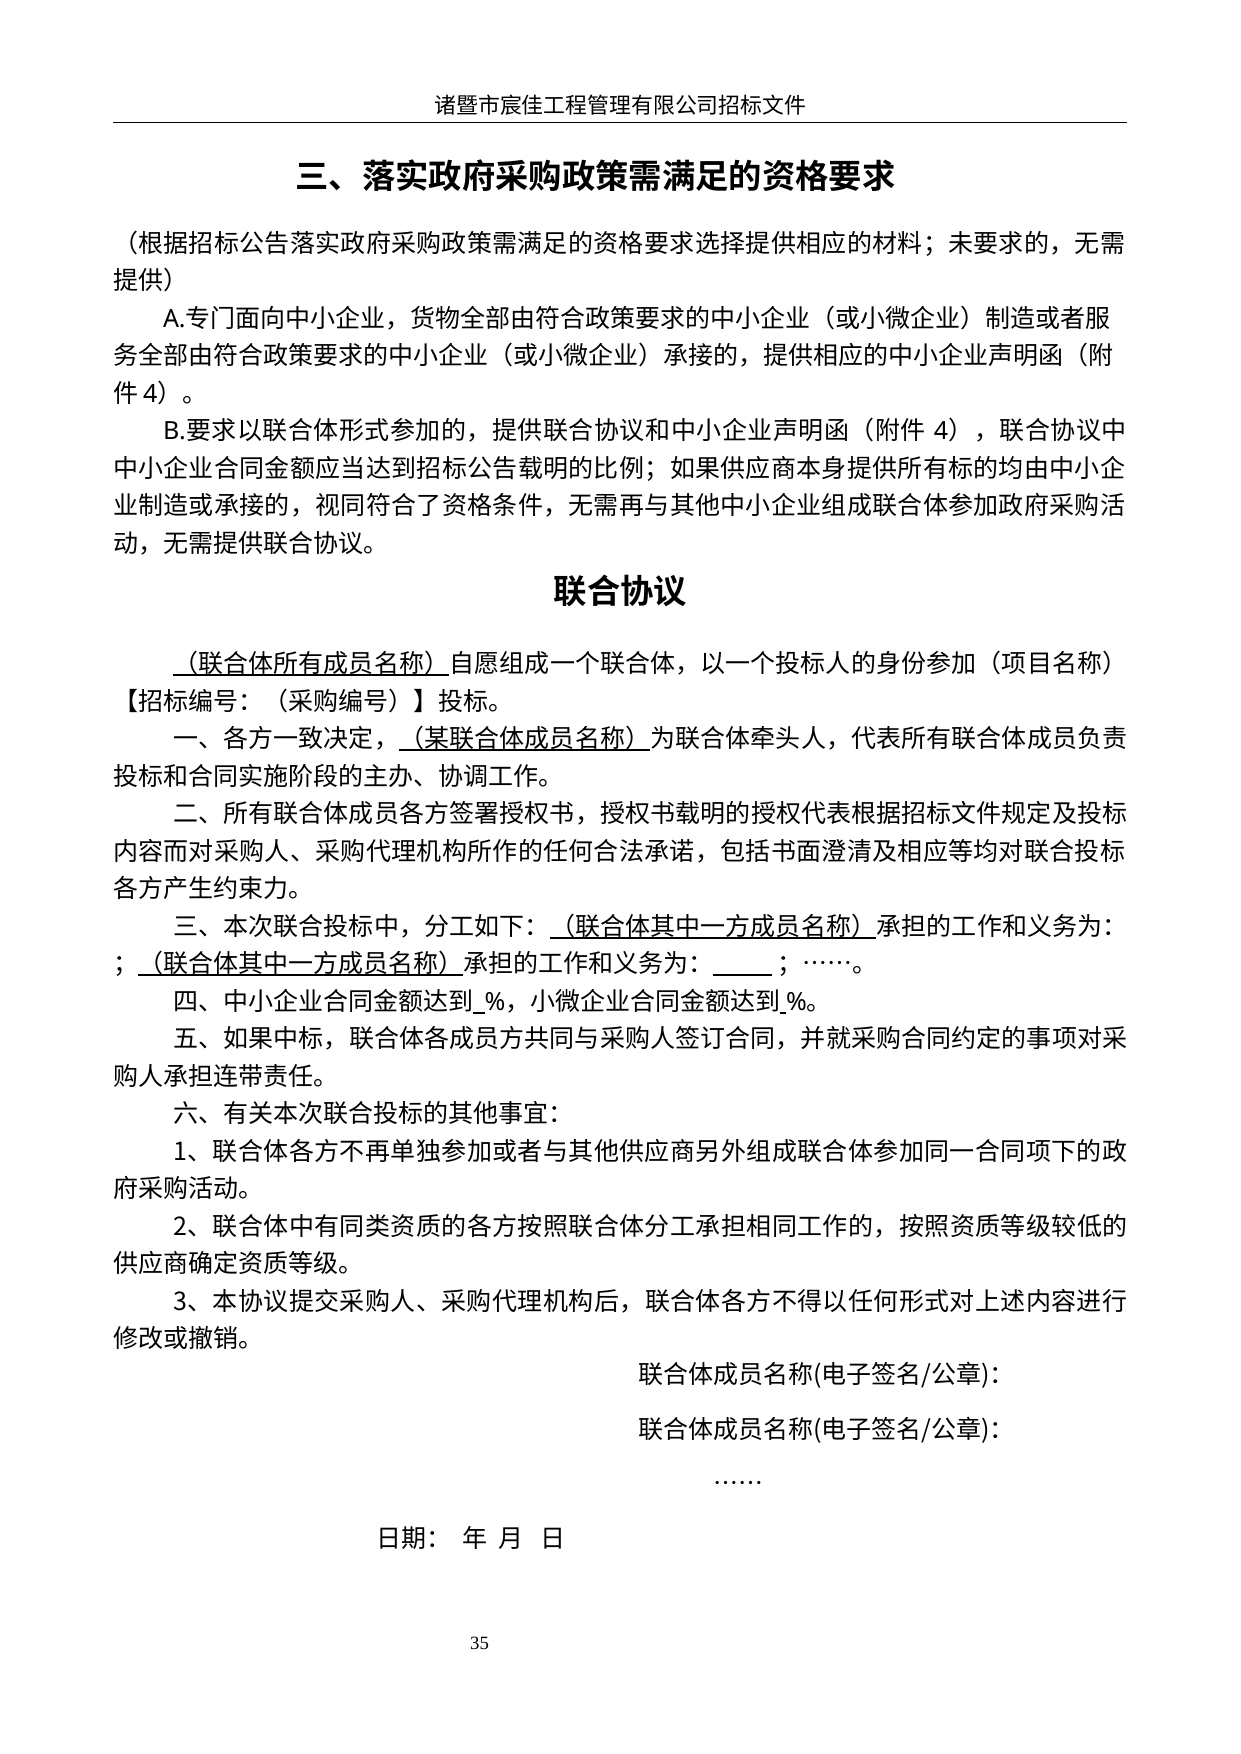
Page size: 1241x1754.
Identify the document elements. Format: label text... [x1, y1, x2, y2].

text 四、中小企业合同金额达到 %，小微企业合同金额达到 %。 [113, 980, 1127, 1017]
text 三、落实政府采购政策需满足的资格要求 [113, 150, 1077, 198]
text 联合体成员名称(电子签名/公章)： [113, 1355, 1127, 1391]
text 联合体成员名称(电子签名/公章)： [113, 1409, 1127, 1446]
text 联合协议 [113, 565, 1127, 613]
text （联合体所有成员名称）自愿组成一个联合体，以一个投标人的身份参加（项目名称）【招标编号：（采购编号）】投标。 [113, 642, 1127, 717]
list A.专门面向中小企业，货物全部由符合政策要求的中小企业（或小微企业）制造或者服务全部由符合政策要求的中小企业（或小微企业）承接的，提供相应的中小企业声明函（附件4）。 [113, 297, 1127, 410]
text 三、本次联合投标中，分工如下：（联合体其中一方成员名称）承担的工作和义务为： ；（联合体其中一方成员名称）承担的工作和义务为： ；……。 [113, 905, 1127, 980]
list B.要求以联合体形式参加的，提供联合协议和中小企业声明函（附件4），联合协议中中小企业合同金额应当达到招标公告载明的比例；如果供应商本身提供所有标的均由中小企业制造或承接的，视同符合了资格条件，无需再与其他中小企业组成联合体参加政府采购活动，无需提供联合协议。 [113, 410, 1127, 560]
text 2、联合体中有同类资质的各方按照联合体分工承担相同工作的，按照资质等级较低的供应商确定资质等级。 [113, 1205, 1127, 1280]
text 五、如果中标，联合体各成员方共同与采购人签订合同，并就采购合同约定的事项对采购人承担连带责任。 [113, 1017, 1127, 1092]
text 二、所有联合体成员各方签署授权书，授权书载明的授权代表根据招标文件规定及投标内容而对采购人、采购代理机构所作的任何合法承诺，包括书面澄清及相应等均对联合投标各方产生约束力。 [113, 792, 1127, 905]
text …… [113, 1464, 1127, 1500]
text 3、本协议提交采购人、采购代理机构后，联合体各方不得以任何形式对上述内容进行修改或撤销。 [113, 1280, 1127, 1355]
text 一、各方一致决定，（某联合体成员名称）为联合体牵头人，代表所有联合体成员负责投标和合同实施阶段的主办、协调工作。 [113, 717, 1127, 792]
text 六、有关本次联合投标的其他事宜： [113, 1092, 1127, 1130]
text 1、联合体各方不再单独参加或者与其他供应商另外组成联合体参加同一合同项下的政府采购活动。 [113, 1130, 1127, 1205]
text （根据招标公告落实政府采购政策需满足的资格要求选择提供相应的材料；未要求的，无需提供） [113, 222, 1127, 297]
text 日期： 年 月 日 [113, 1518, 1127, 1554]
